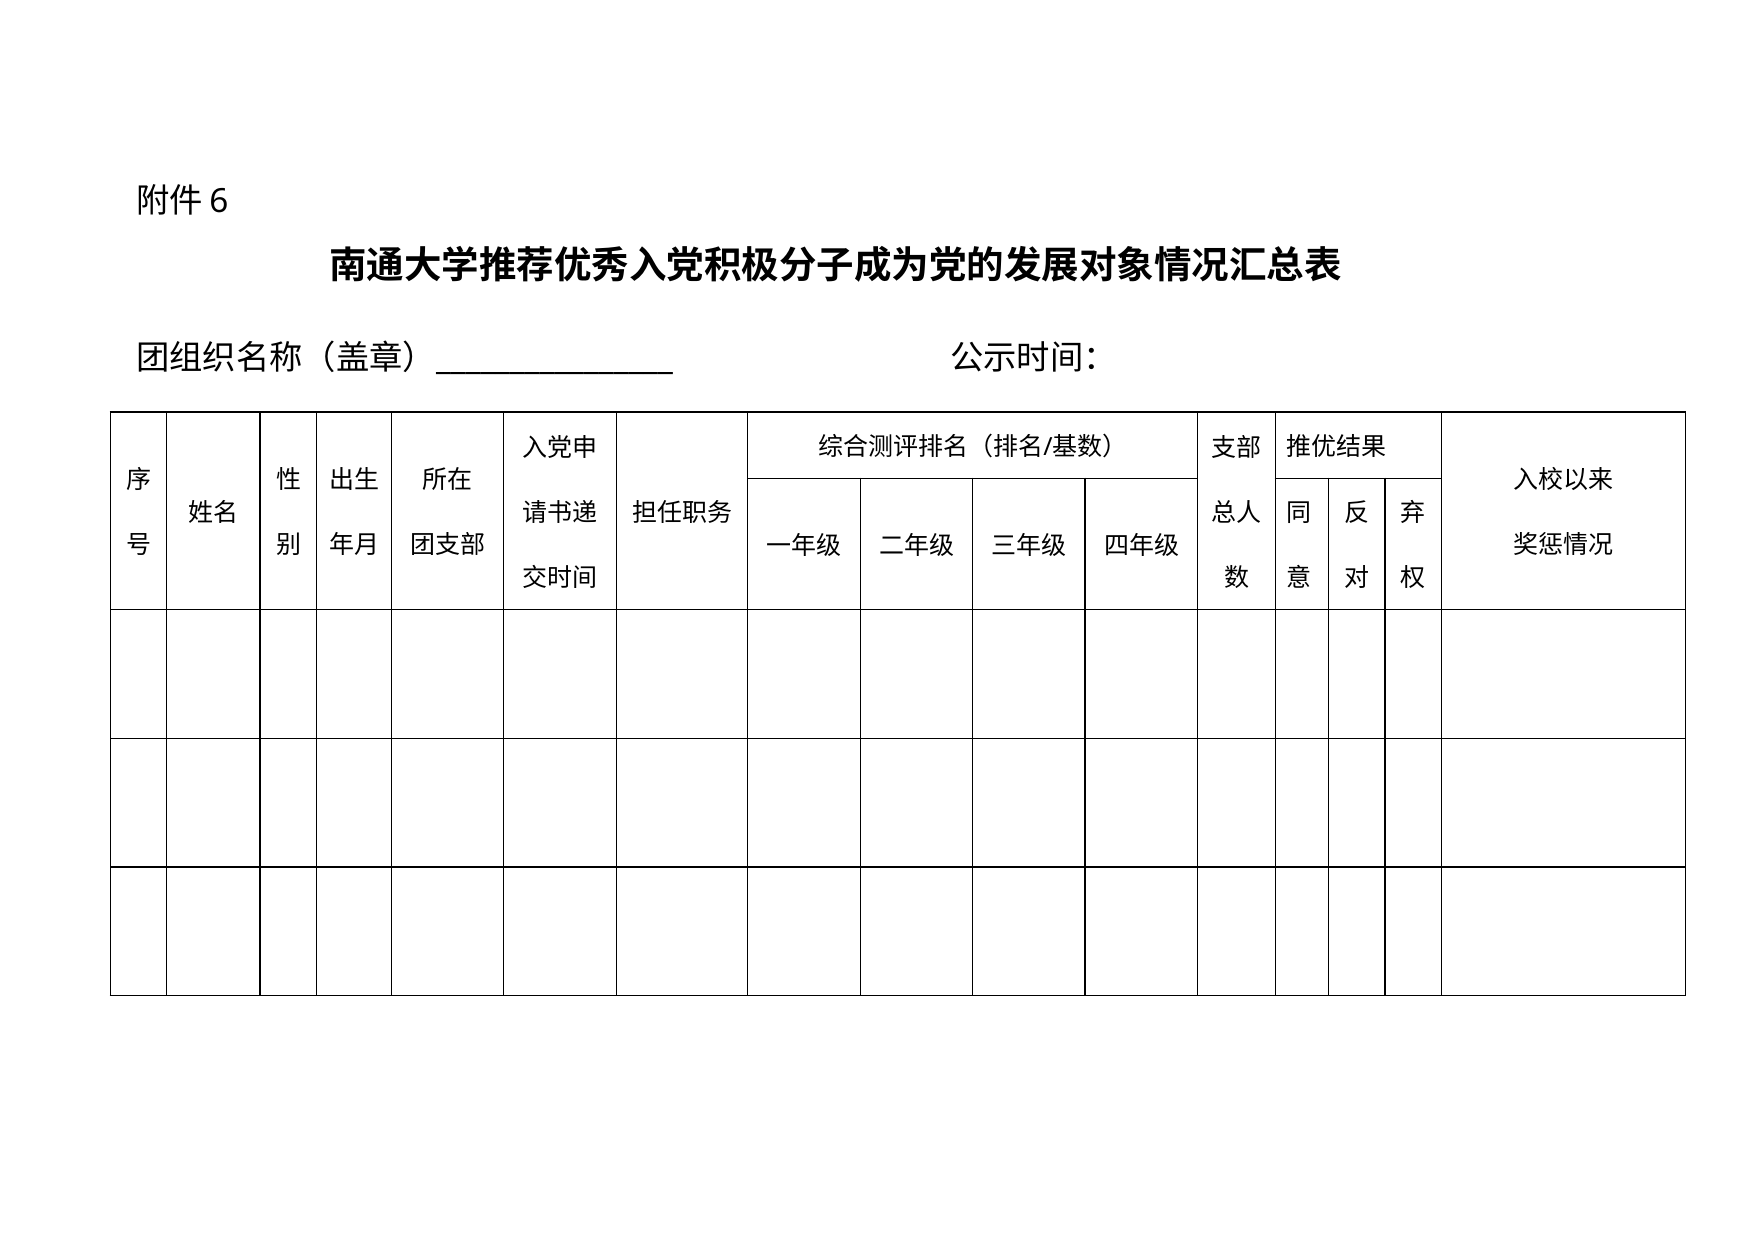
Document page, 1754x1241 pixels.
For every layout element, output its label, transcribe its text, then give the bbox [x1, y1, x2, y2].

table_cell [167, 610, 259, 737]
table_cell [1198, 739, 1275, 866]
table_cell [973, 610, 1084, 737]
table_cell [1198, 868, 1275, 995]
table_cell [748, 739, 860, 866]
table_cell [1329, 868, 1384, 995]
table_cell [317, 739, 391, 866]
table_header 担任职务 [617, 413, 747, 608]
text 南通大学推荐优秀入党积极分子成为党的发展对象情况汇总表 [136, 230, 1535, 295]
table_cell [1386, 868, 1441, 995]
table_cell [973, 739, 1084, 866]
table_cell [504, 868, 616, 995]
table_cell [111, 868, 166, 995]
table_cell [167, 868, 259, 995]
table_cell [392, 739, 503, 866]
table_cell [973, 868, 1084, 995]
table_cell 弃权 [1386, 479, 1441, 608]
table_cell [1386, 739, 1441, 866]
table_header 综合测评排名（排名/基数） [748, 413, 1197, 477]
table_cell [392, 610, 503, 737]
table_cell [111, 610, 166, 737]
table_header 姓名 [167, 413, 259, 608]
table_cell [1442, 868, 1685, 995]
table_cell 反对 [1329, 479, 1384, 608]
table_header 出生 年月 [317, 413, 391, 608]
table_cell [1442, 610, 1685, 737]
table_cell [1276, 868, 1328, 995]
table_cell [1086, 610, 1197, 737]
table_header 性别 [261, 413, 316, 608]
table_cell [261, 610, 316, 737]
table_cell [617, 868, 747, 995]
table_cell [317, 610, 391, 737]
table_cell [861, 610, 972, 737]
table_cell [861, 868, 972, 995]
text 附件6 [136, 165, 1604, 230]
text 团组织名称（盖章）________________ 公示时间： [136, 322, 1535, 387]
table_header 支部总人数 [1198, 413, 1275, 608]
table_cell [504, 739, 616, 866]
table_cell 三年级 [973, 479, 1084, 608]
table_cell [1329, 739, 1384, 866]
table_header 所在 团支部 [392, 413, 503, 608]
table_cell [392, 868, 503, 995]
table_cell [1442, 739, 1685, 866]
table_cell [1329, 610, 1384, 737]
table_cell 二年级 [861, 479, 972, 608]
table_cell [1276, 739, 1328, 866]
table_cell [617, 739, 747, 866]
table_cell 一年级 [748, 479, 860, 608]
table_cell 四年级 [1086, 479, 1197, 608]
table_cell 同意 [1276, 479, 1328, 608]
table_cell [1276, 610, 1328, 737]
table_header 入党申请书递交时间 [504, 413, 616, 608]
table_header 序号 [111, 413, 166, 608]
table_cell [167, 739, 259, 866]
table_cell [1086, 739, 1197, 866]
table_cell [1086, 868, 1197, 995]
table_cell [317, 868, 391, 995]
table_header 推优结果 [1276, 413, 1441, 477]
table_cell [261, 868, 316, 995]
table_cell [504, 610, 616, 737]
table_cell [261, 739, 316, 866]
table_header 入校以来 奖惩情况 [1442, 413, 1685, 608]
table_cell [861, 739, 972, 866]
table_cell [1198, 610, 1275, 737]
table_cell [617, 610, 747, 737]
table_cell [1386, 610, 1441, 737]
table_cell [748, 610, 860, 737]
table_cell [748, 868, 860, 995]
table_cell [111, 739, 166, 866]
